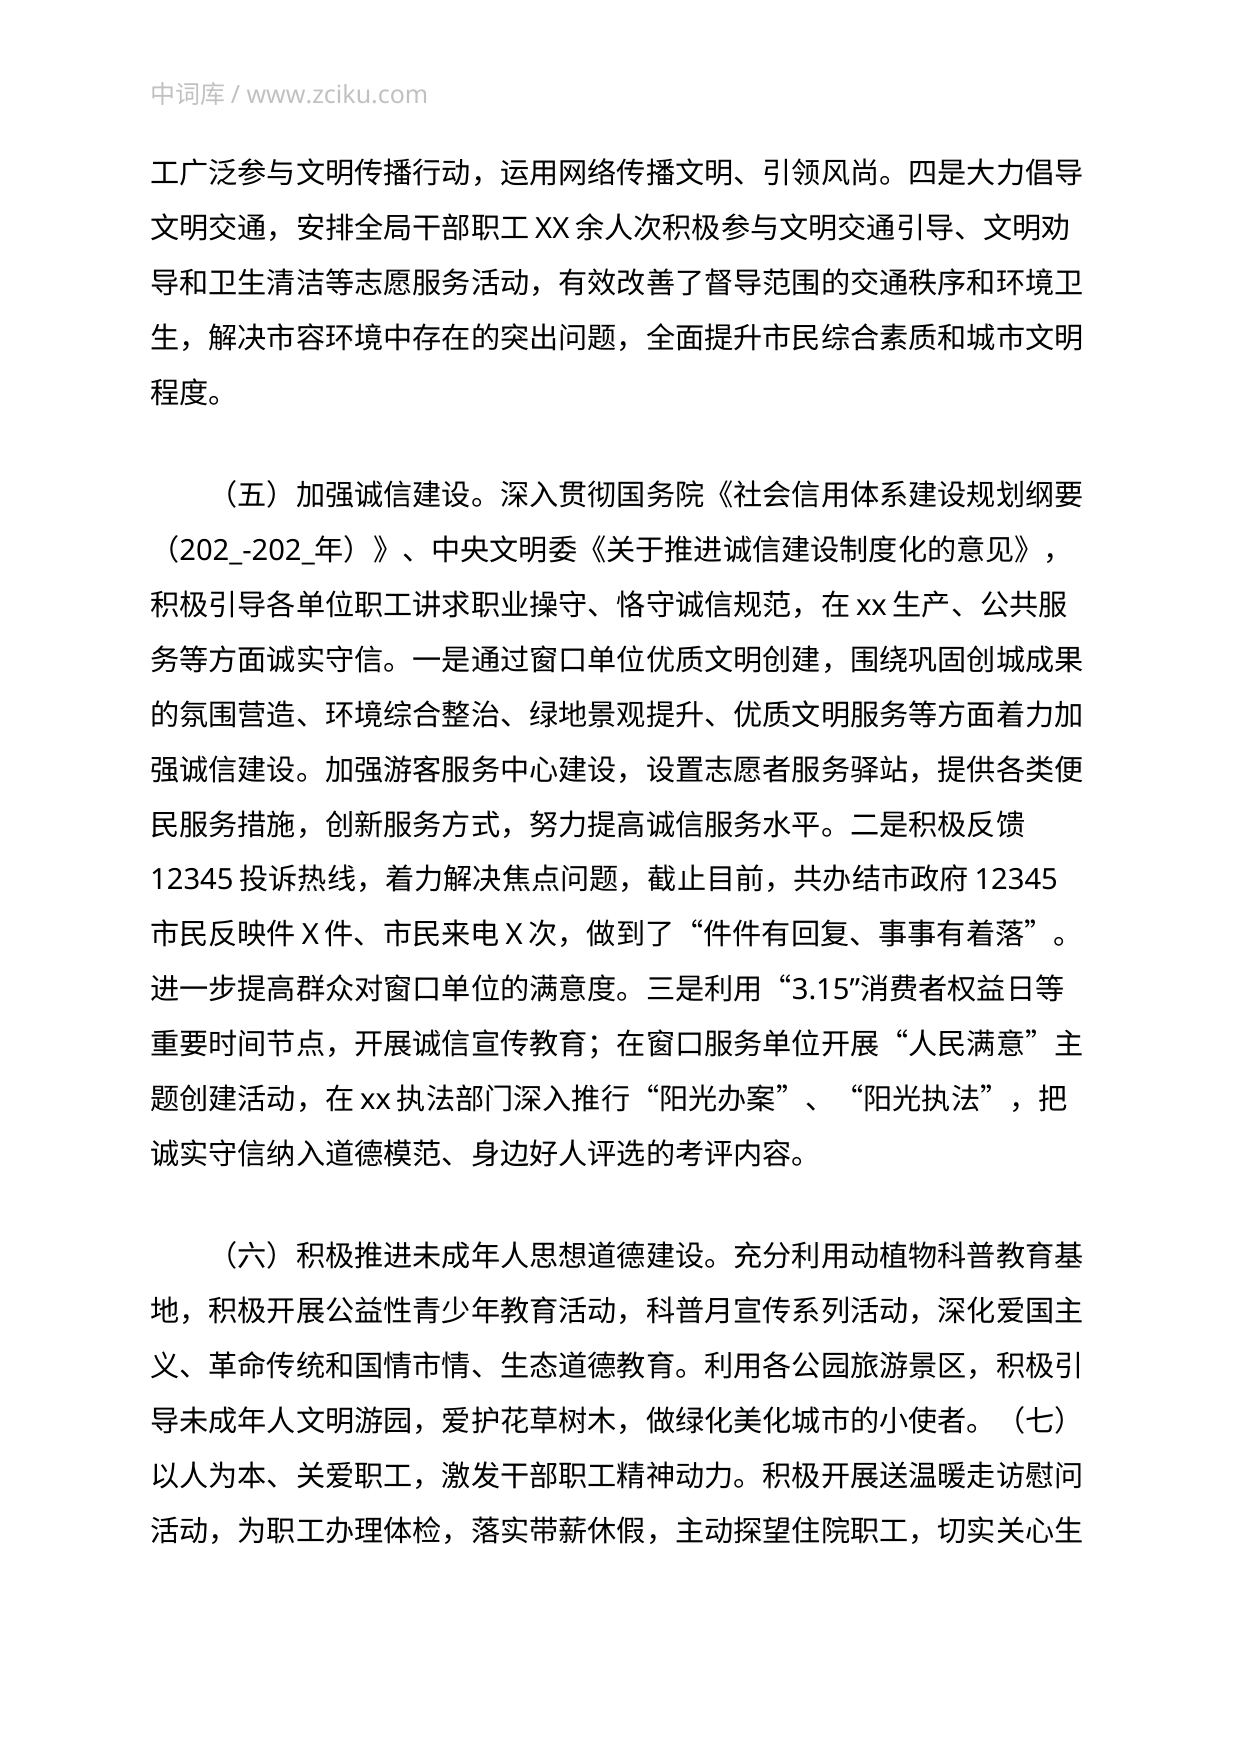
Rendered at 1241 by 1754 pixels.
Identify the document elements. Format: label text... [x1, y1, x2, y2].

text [150, 150, 1090, 412]
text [150, 1233, 1090, 1549]
text （五）加强诚信建设。深入贯彻国务院《社会信用体系建设规划纲要（202_-202_年）》、中央文明委《关于推进诚信建设制度化的意见》，积极引导各单位职工讲求职业操守、恪守诚信规范，在xx生产、公共服务等方面诚实守信。一是通过窗口单位优质文明创建，围绕巩固创城成果的氛围营造、环境综合整治、绿地景观提升、优质文明服务等方面着力加强诚信建设。加强游客服务中心建设，设置志愿者服务驿站，提供各类便民服务措施，创新服务方式，努力提高诚信服务水平。二是积极反馈12345投诉热线，着力解决焦点问题，截止目前，共办结市政府12345市民反映件X件、市民来电X次，做到了“件件有回复、事事有着落”。进一步提高群众对窗口单位的满意度。三是利用“3.15”消费者权益日等重要时间节点，开展诚信宣传教育；在窗口服务单位开展“人民满意”主题创建活动，在xx执法部门深入推行“阳光办案”、“阳光执法”，把诚实守信纳入道德模范、身边好人评选的考评内容。 [150, 471, 1090, 1173]
